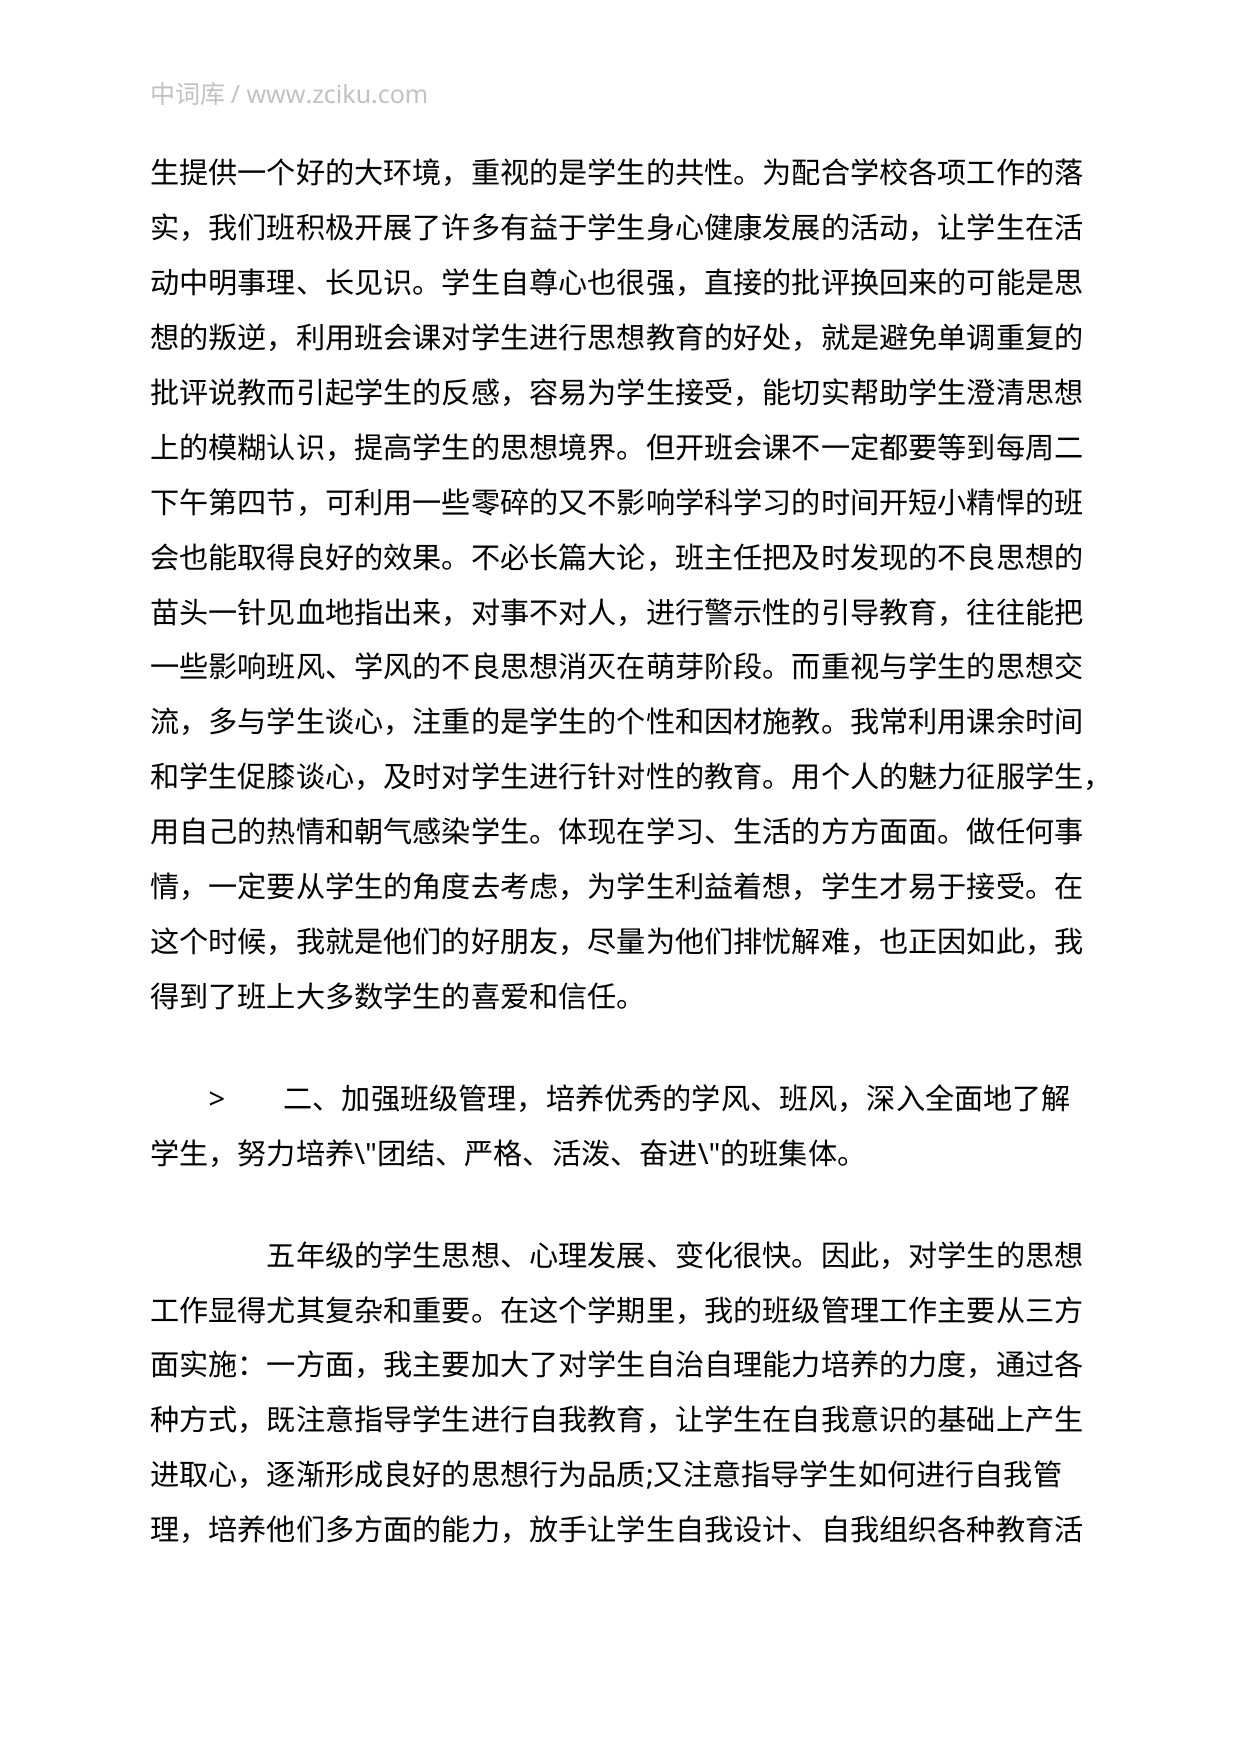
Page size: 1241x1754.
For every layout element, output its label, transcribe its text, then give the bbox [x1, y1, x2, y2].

text > 二、加强班级管理，培养优秀的学风、班风，深入全面地了解学生，努力培养\"团结、严格、活泼、奋进\"的班集体。 [150, 1075, 1090, 1173]
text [150, 150, 1090, 1016]
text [150, 1232, 1090, 1549]
